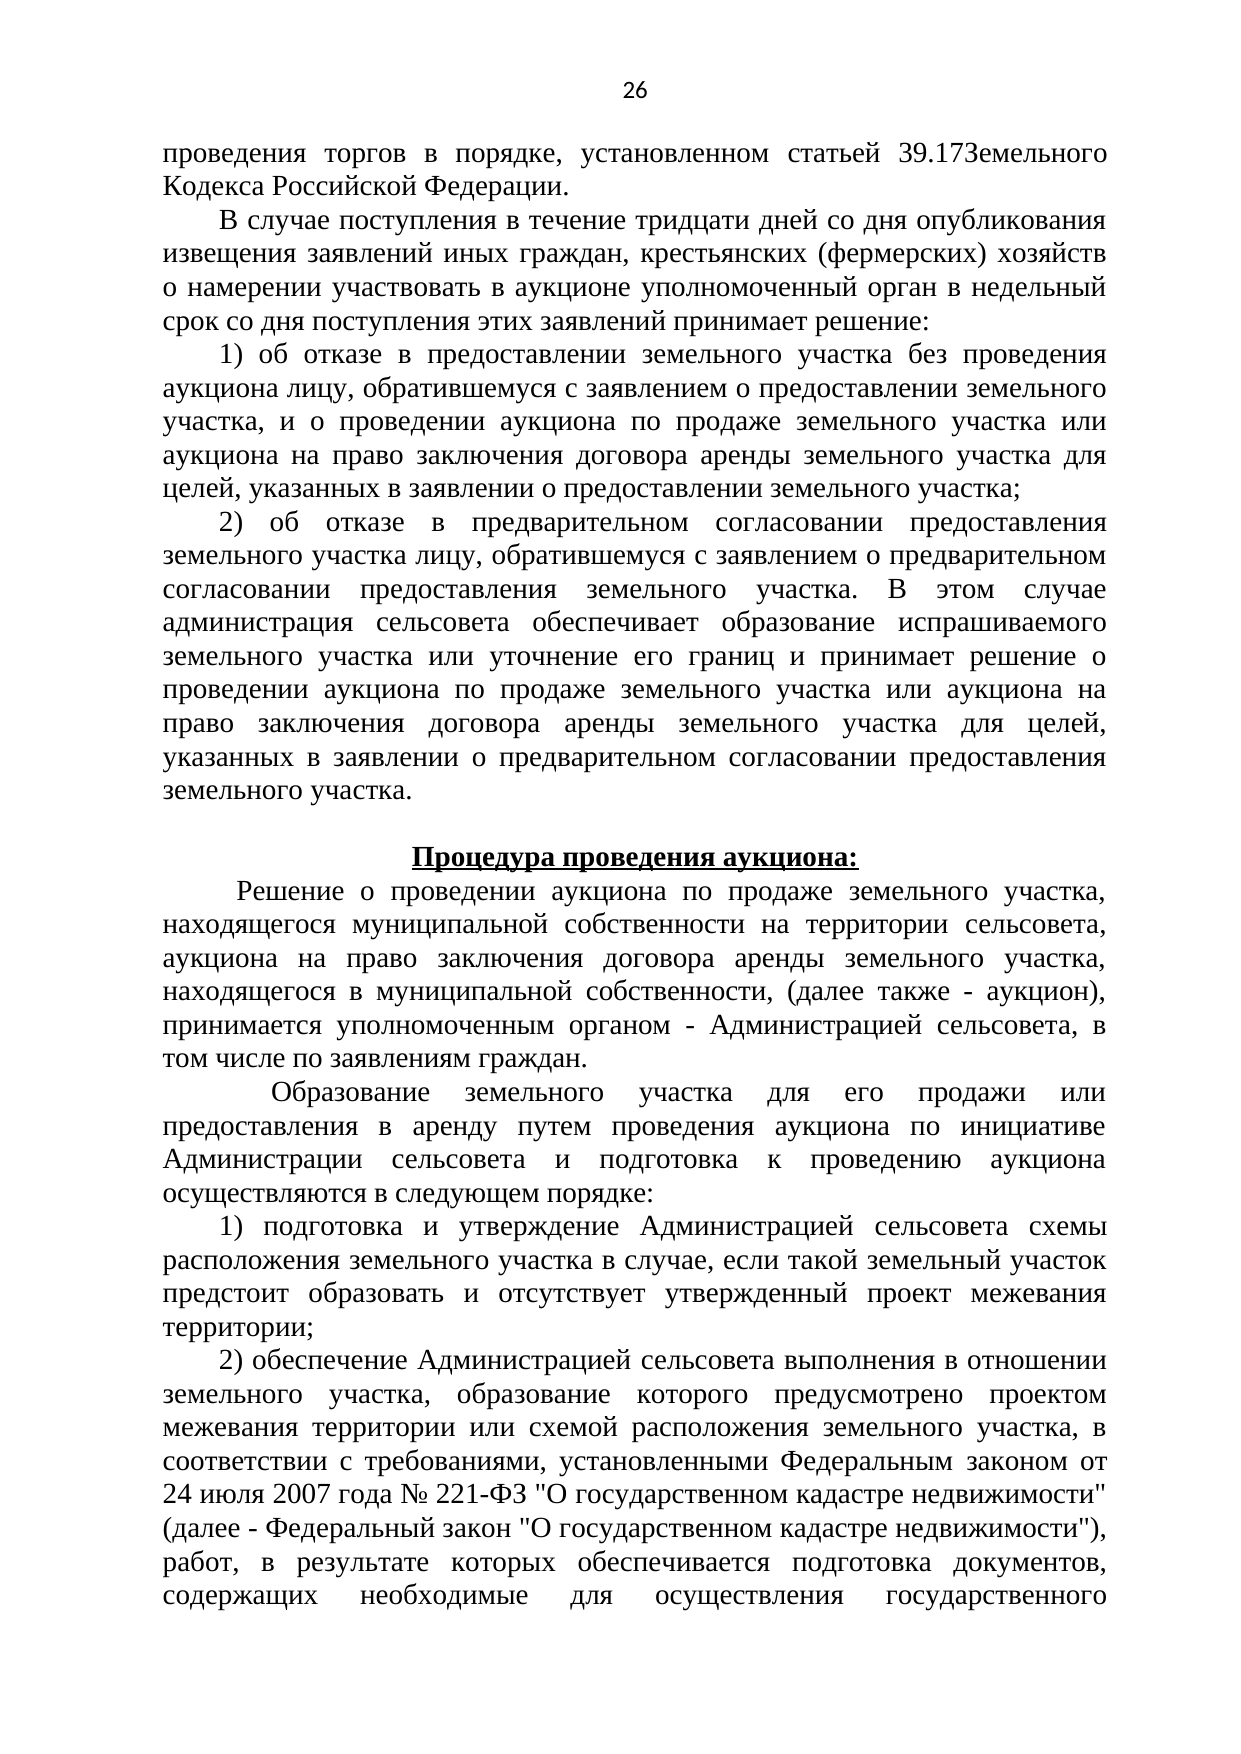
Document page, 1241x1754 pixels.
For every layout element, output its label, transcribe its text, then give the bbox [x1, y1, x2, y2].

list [162, 1342, 1107, 1611]
text 1) об отказе в предоставлении земельного участка без проведения аукциона лицу, обратившемуся с заявлением о предоставлении земельного участка, и о проведении аукциона по продаже земельного участка или аукциона на право заключения договора аренды земельного участка для целей, указанных в заявлении о предоставлении земельного участка; [162, 336, 1107, 504]
list Решение о проведении аукциона по продаже земельного участка, находящегося муниципальной собственности на территории сельсовета, аукциона на право заключения договора аренды земельного участка, находящегося в муниципальной собственности, (далее также - аукцион), принимается уполномоченным органом - Администрацией сельсовета, в том числе по заявлениям граждан. [162, 873, 1106, 1074]
text Процедура проведения аукциона: [162, 839, 1107, 873]
text Образование земельного участка для его продажи или предоставления в аренду путем проведения аукциона по инициативе Администрации сельсовета и подготовка к проведению аукциона осуществляются в следующем порядке: [162, 1074, 1106, 1208]
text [162, 135, 1107, 202]
list 1) подготовка и утверждение Администрацией сельсовета схемы расположения земельного участка в случае, если такой земельный участок предстоит образовать и отсутствует утвержденный проект межевания территории; [162, 1208, 1107, 1342]
text В случае поступления в течение тридцати дней со дня опубликования извещения заявлений иных граждан, крестьянских (фермерских) хозяйств о намерении участвовать в аукционе уполномоченный орган в недельный срок со дня поступления этих заявлений принимает решение: [162, 202, 1107, 336]
text 2) об отказе в предварительном согласовании предоставления земельного участка лицу, обратившемуся с заявлением о предварительном согласовании предоставления земельного участка. В этом случае администрация сельсовета обеспечивает образование испрашиваемого земельного участка или уточнение его границ и принимает решение о проведении аукциона по продаже земельного участка или аукциона на право заключения договора аренды земельного участка для целей, указанных в заявлении о предварительном согласовании предоставления земельного участка. [162, 504, 1107, 806]
